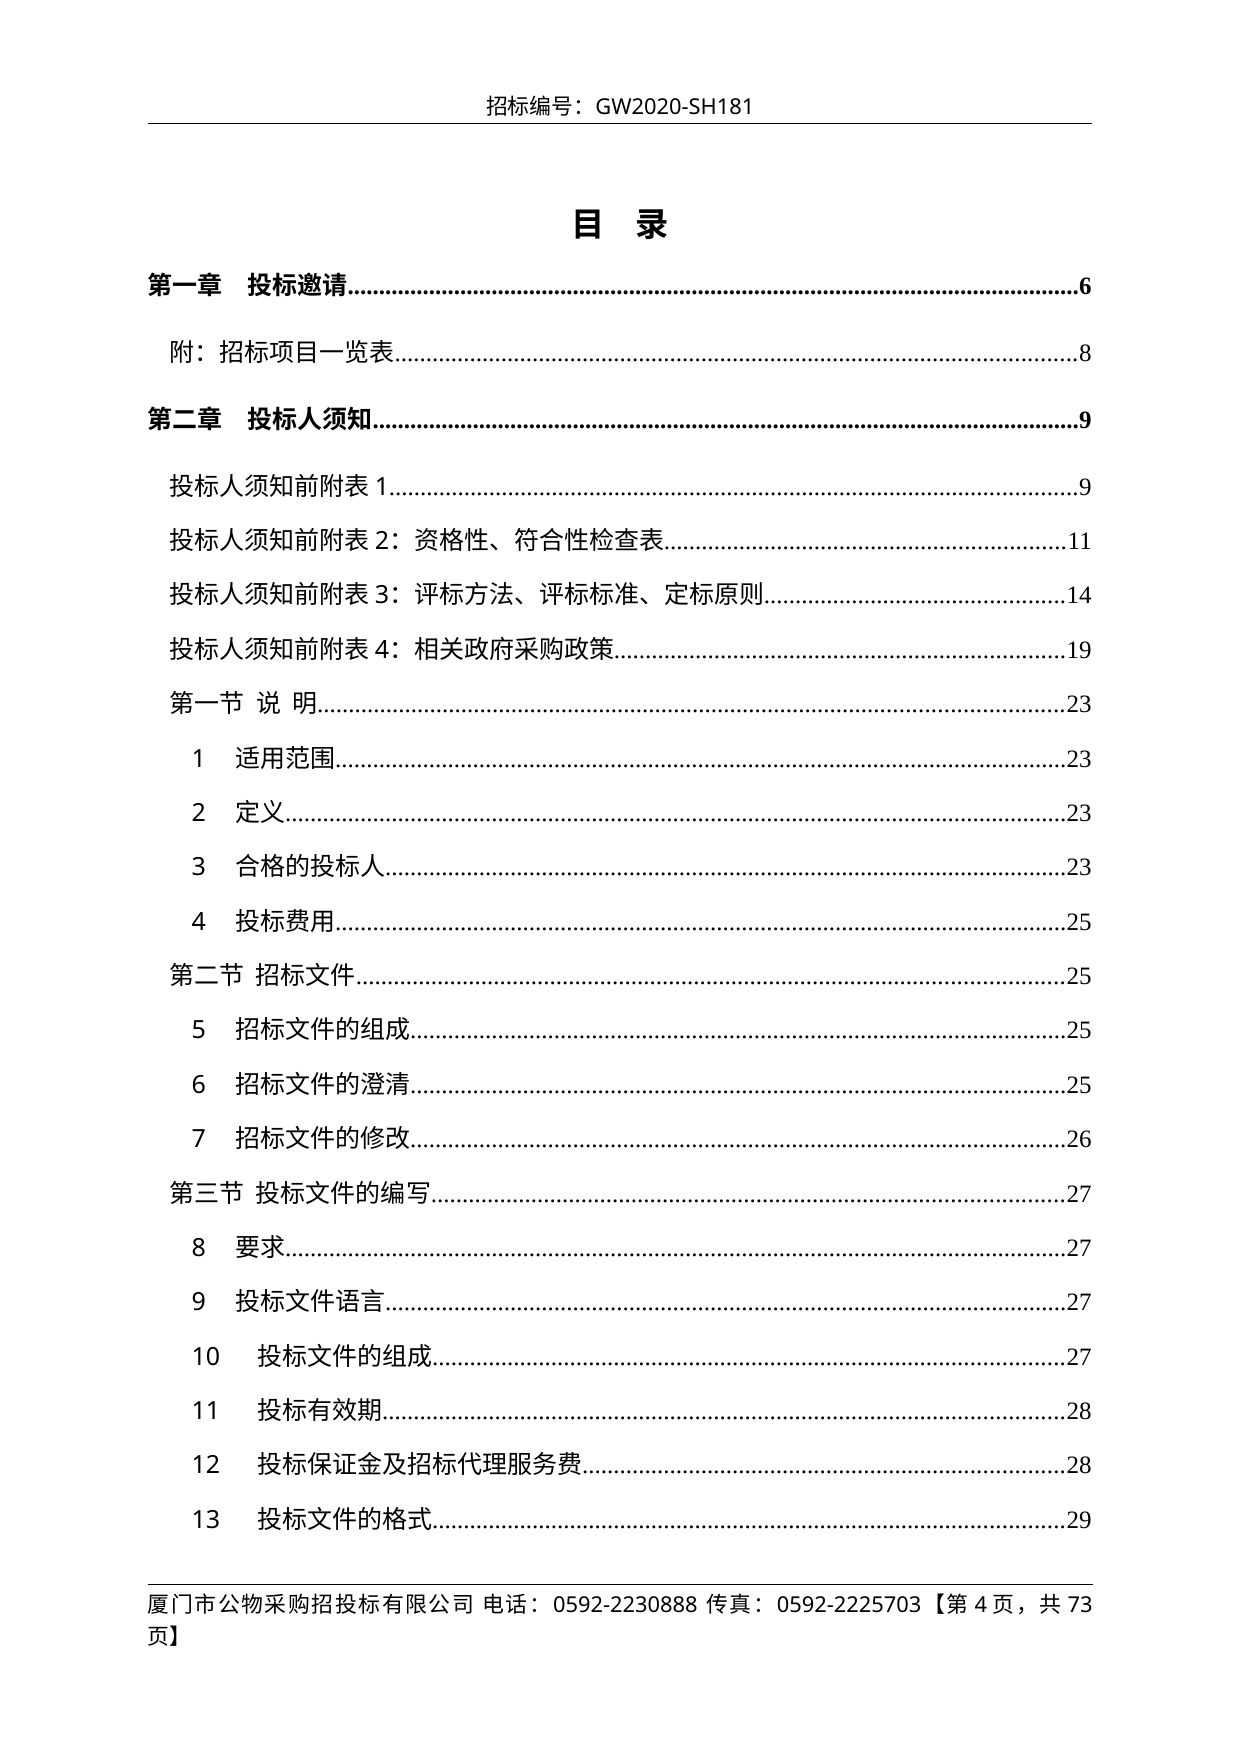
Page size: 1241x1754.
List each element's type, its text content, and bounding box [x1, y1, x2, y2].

text 1 适用范围 23 [191, 738, 1092, 774]
text 目 录 [148, 198, 1092, 246]
text 投标人须知前附表2：资格性、符合性检查表 11 [169, 521, 1092, 557]
text 7 招标文件的修改 26 [191, 1119, 1092, 1155]
text 第一节 说 明 23 [169, 684, 1092, 720]
text 9 投标文件语言 27 [191, 1282, 1092, 1318]
text 12 投标保证金及招标代理服务费 28 [191, 1445, 1092, 1481]
text 5 招标文件的组成 25 [191, 1010, 1092, 1046]
text 第三节 投标文件的编写 27 [169, 1173, 1092, 1209]
text 投标人须知前附表3：评标方法、评标标准、定标原则 14 [169, 575, 1092, 611]
text 4 投标费用 25 [191, 901, 1092, 937]
text 第一章 投标邀请 6 [148, 266, 1092, 302]
text 6 招标文件的澄清 25 [191, 1064, 1092, 1101]
text 投标人须知前附表1 9 [169, 466, 1092, 502]
text 11 投标有效期 28 [191, 1391, 1092, 1427]
text 13 投标文件的格式 29 [191, 1499, 1092, 1536]
text 第二节 招标文件 25 [169, 956, 1092, 992]
text 2 定义 23 [191, 792, 1092, 829]
text 10 投标文件的组成 27 [191, 1336, 1092, 1372]
text 附：招标项目一览表 8 [169, 332, 1092, 369]
text 3 合格的投标人 23 [191, 847, 1092, 883]
text 第二章 投标人须知 9 [148, 399, 1092, 436]
text 8 要求 27 [191, 1227, 1092, 1264]
text 投标人须知前附表4：相关政府采购政策 19 [169, 629, 1092, 666]
